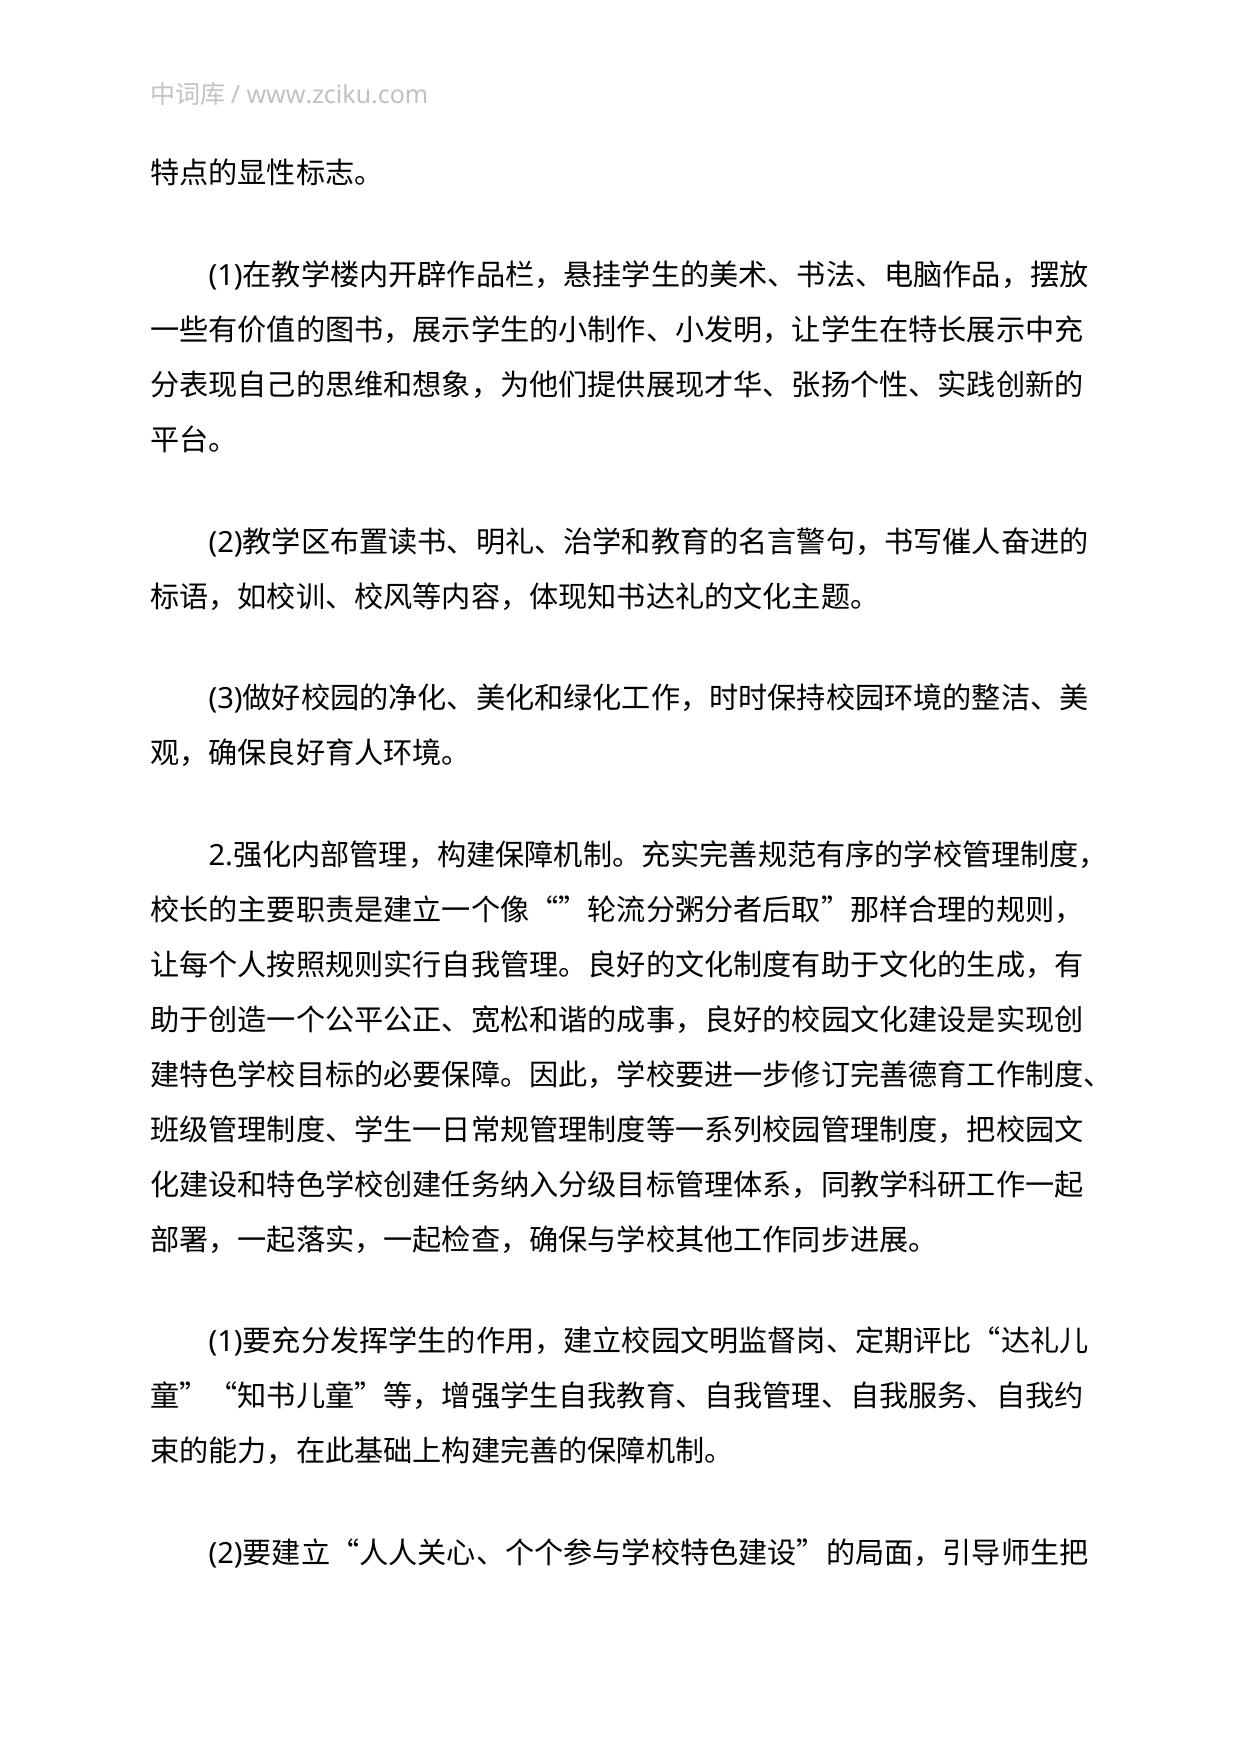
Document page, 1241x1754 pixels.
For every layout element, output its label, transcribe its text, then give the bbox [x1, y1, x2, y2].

text 2.强化内部管理，构建保障机制。充实完善规范有序的学校管理制度，校长的主要职责是建立一个像“”轮流分粥分者后取”那样合理的规则，让每个人按照规则实行自我管理。良好的文化制度有助于文化的生成，有助于创造一个公平公正、宽松和谐的成事，良好的校园文化建设是实现创建特色学校目标的必要保障。因此，学校要进一步修订完善德育工作制度、班级管理制度、学生一日常规管理制度等一系列校园管理制度，把校园文化建设和特色学校创建任务纳入分级目标管理体系，同教学科研工作一起部署，一起落实，一起检查，确保与学校其他工作同步进展。 [150, 832, 1090, 1258]
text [150, 150, 1090, 192]
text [150, 1530, 1090, 1572]
text (1)在教学楼内开辟作品栏，悬挂学生的美术、书法、电脑作品，摆放一些有价值的图书，展示学生的小制作、小发明，让学生在特长展示中充分表现自己的思维和想象，为他们提供展现才华、张扬个性、实践创新的平台。 [150, 252, 1090, 459]
text (2)教学区布置读书、明礼、治学和教育的名言警句，书写催人奋进的标语，如校训、校风等内容，体现知书达礼的文化主题。 [150, 518, 1090, 616]
text (1)要充分发挥学生的作用，建立校园文明监督岗、定期评比“达礼儿童”“知书儿童”等，增强学生自我教育、自我管理、自我服务、自我约束的能力，在此基础上构建完善的保障机制。 [150, 1318, 1090, 1470]
text (3)做好校园的净化、美化和绿化工作，时时保持校园环境的整洁、美观，确保良好育人环境。 [150, 675, 1090, 772]
